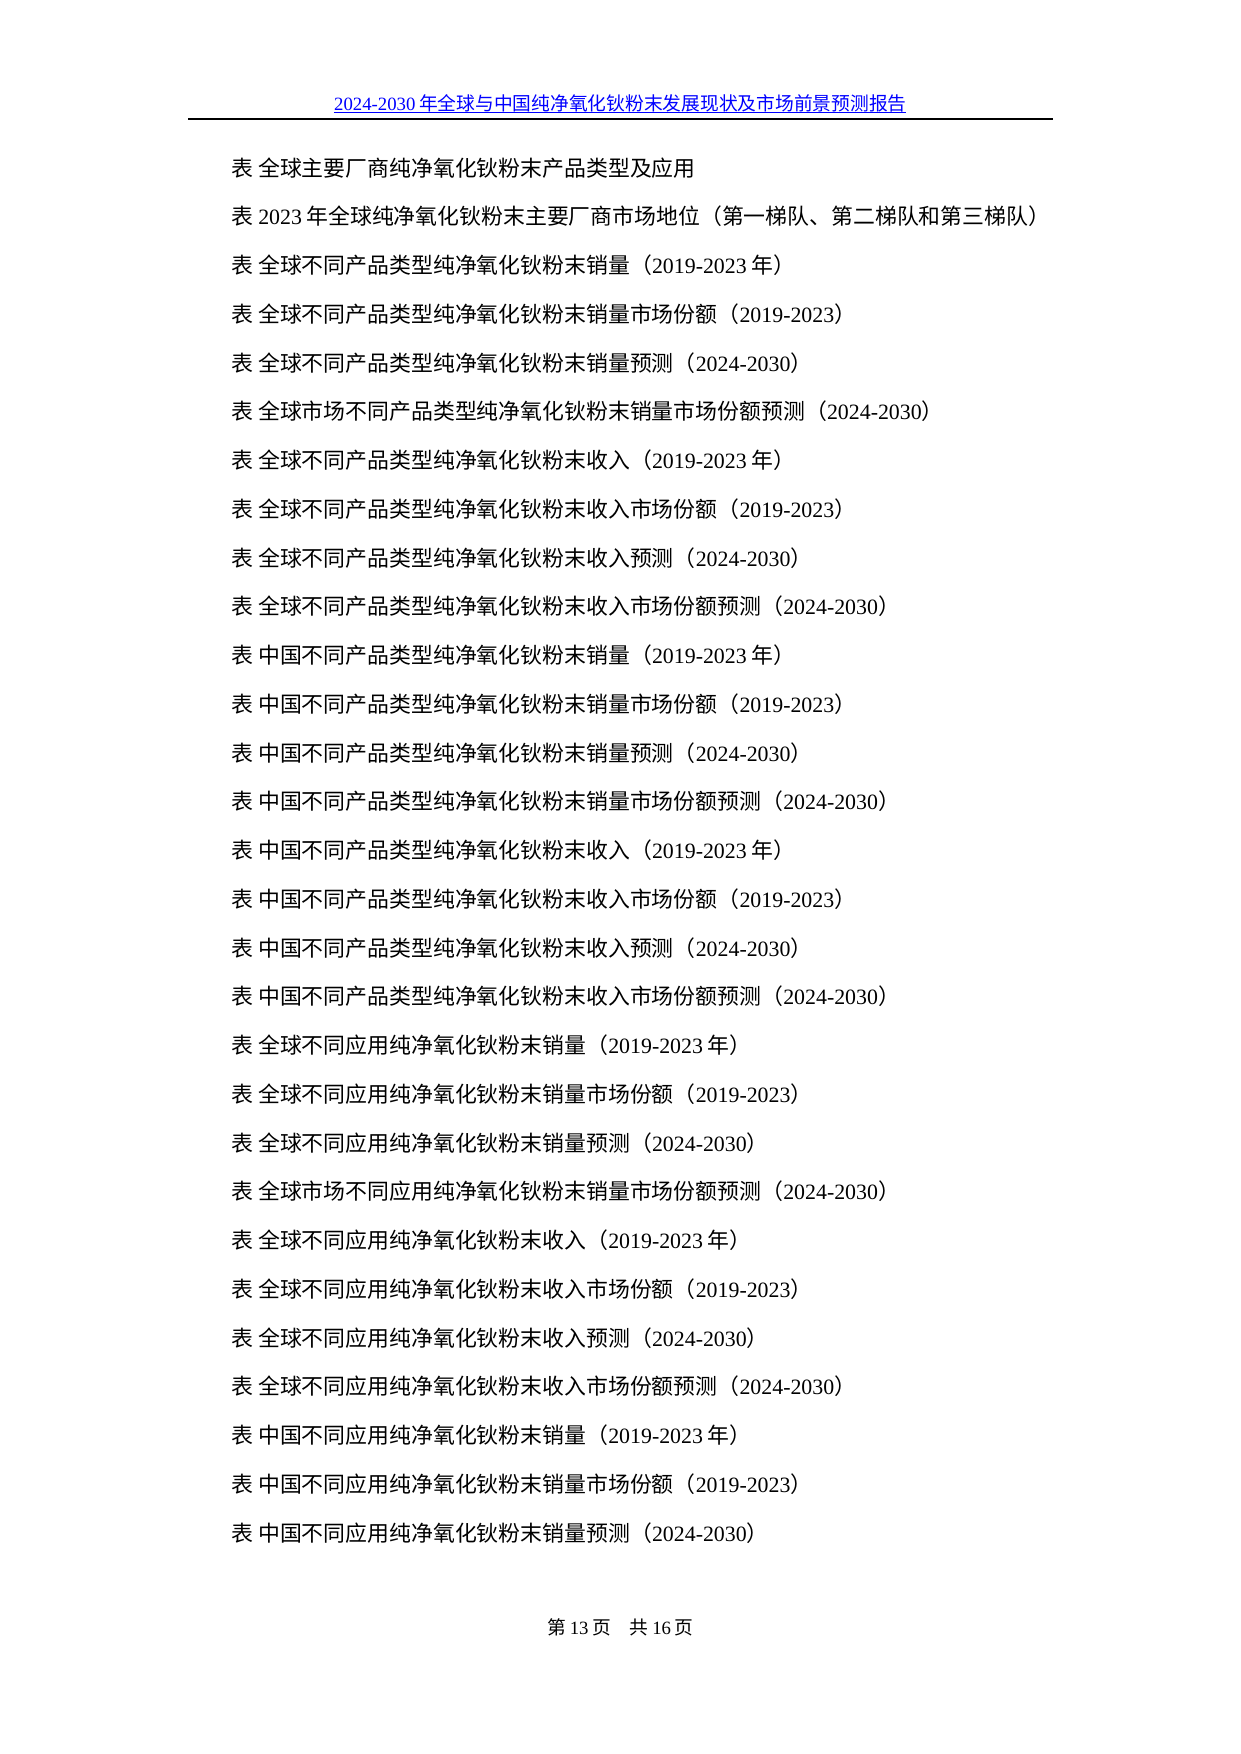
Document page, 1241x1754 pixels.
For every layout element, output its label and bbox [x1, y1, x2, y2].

text [187, 150, 1053, 1548]
